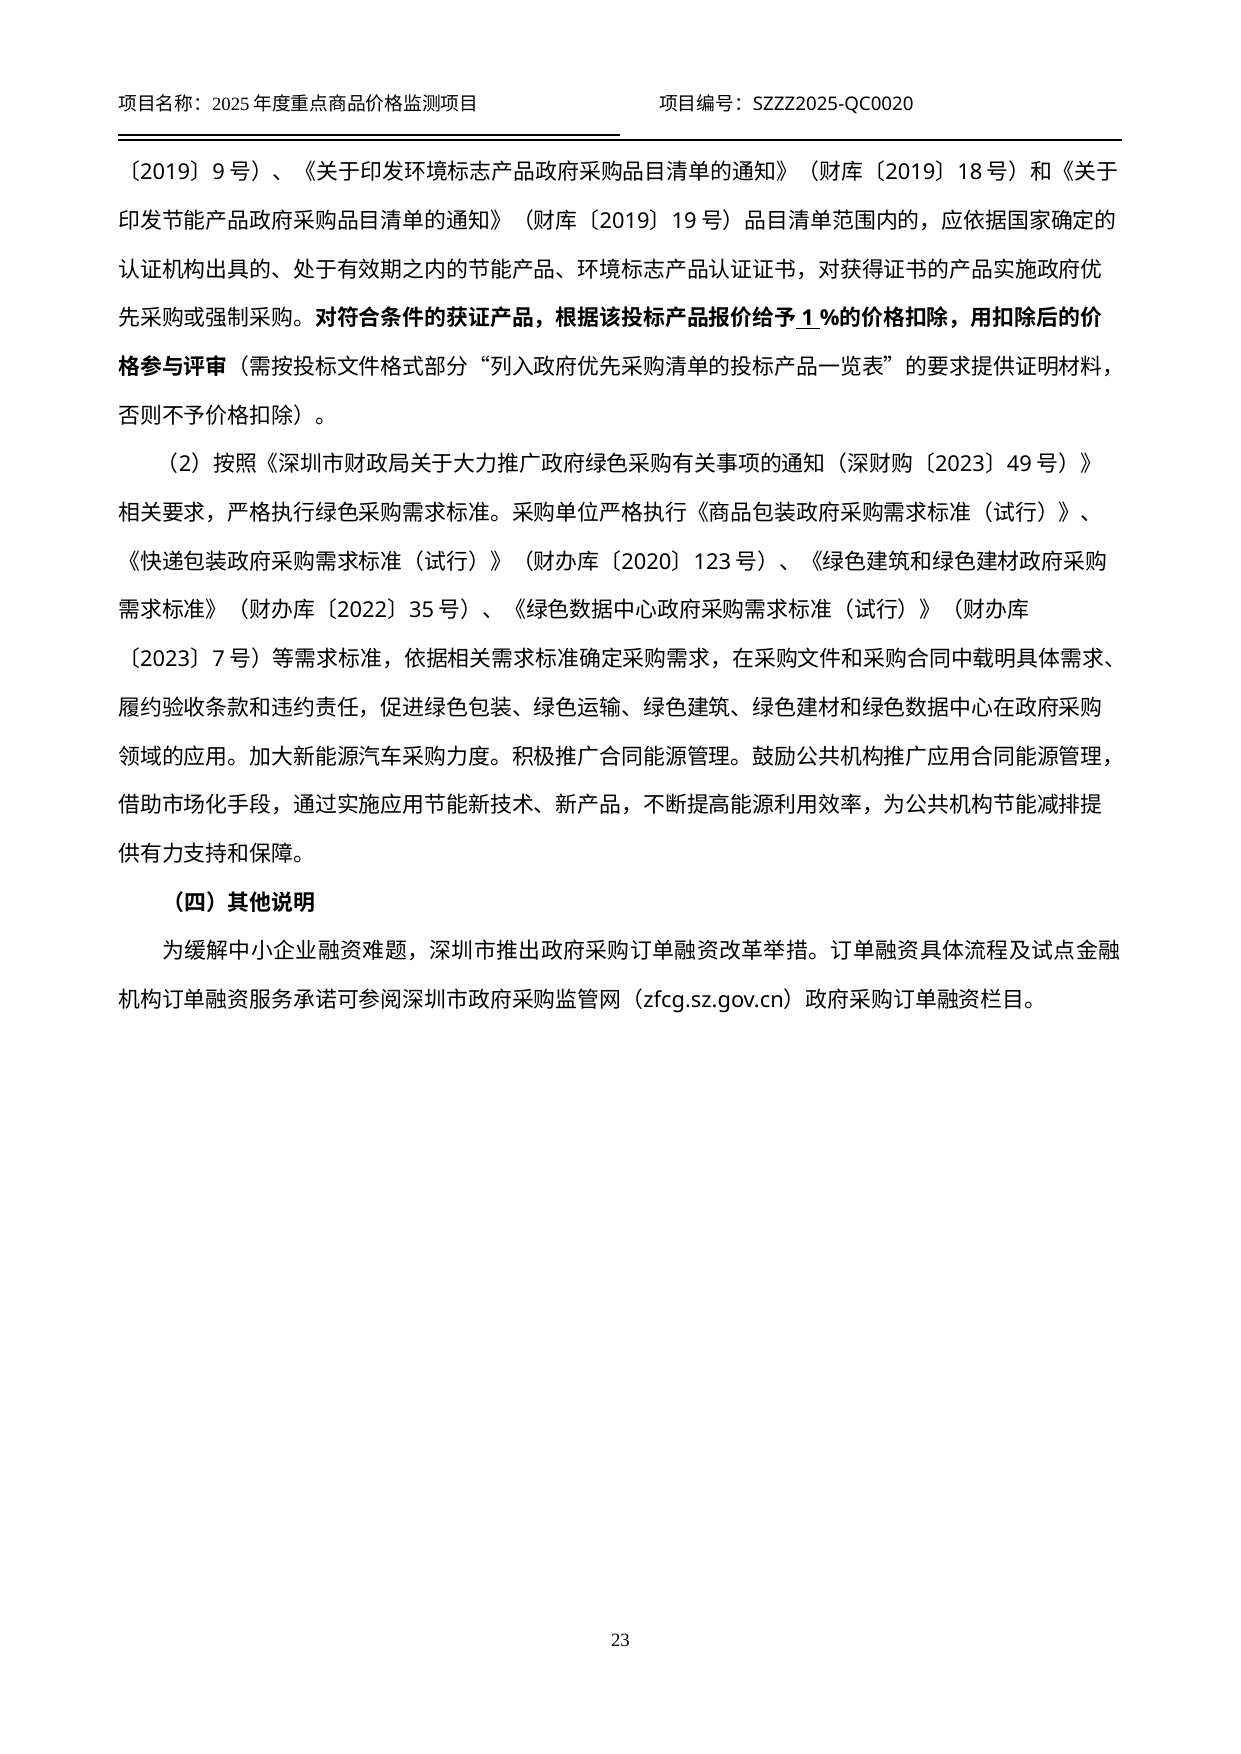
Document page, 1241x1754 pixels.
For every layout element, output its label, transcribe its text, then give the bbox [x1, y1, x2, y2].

text （四）其他说明 [118, 884, 1122, 917]
text 为缓解中小企业融资难题，深圳市推出政府采购订单融资改革举措。订单融资具体流程及试点金融机构订单融资服务承诺可参阅深圳市政府采购监管网（zfcg.sz.gov.cn）政府采购订单融资栏目。 [118, 932, 1122, 1014]
text （2）按照《深圳市财政局关于大力推广政府绿色采购有关事项的通知（深财购〔2023〕49号）》相关要求，严格执行绿色采购需求标准。采购单位严格执行《商品包装政府采购需求标准（试行）》、《快递包装政府采购需求标准（试行）》（财办库〔2020〕123号）、《绿色建筑和绿色建材政府采购需求标准》（财办库〔2022〕35号）、《绿色数据中心政府采购需求标准（试行）》（财办库〔2023〕7号）等需求标准，依据相关需求标准确定采购需求，在采购文件和采购合同中载明具体需求、履约验收条款和违约责任，促进绿色包装、绿色运输、绿色建筑、绿色建材和绿色数据中心在政府采购领域的应用。加大新能源汽车采购力度。积极推广合同能源管理。鼓励公共机构推广应用合同能源管理，借助市场化手段，通过实施应用节能新技术、新产品，不断提高能源利用效率，为公共机构节能减排提供有力支持和保障。 [118, 446, 1122, 868]
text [118, 154, 1122, 430]
